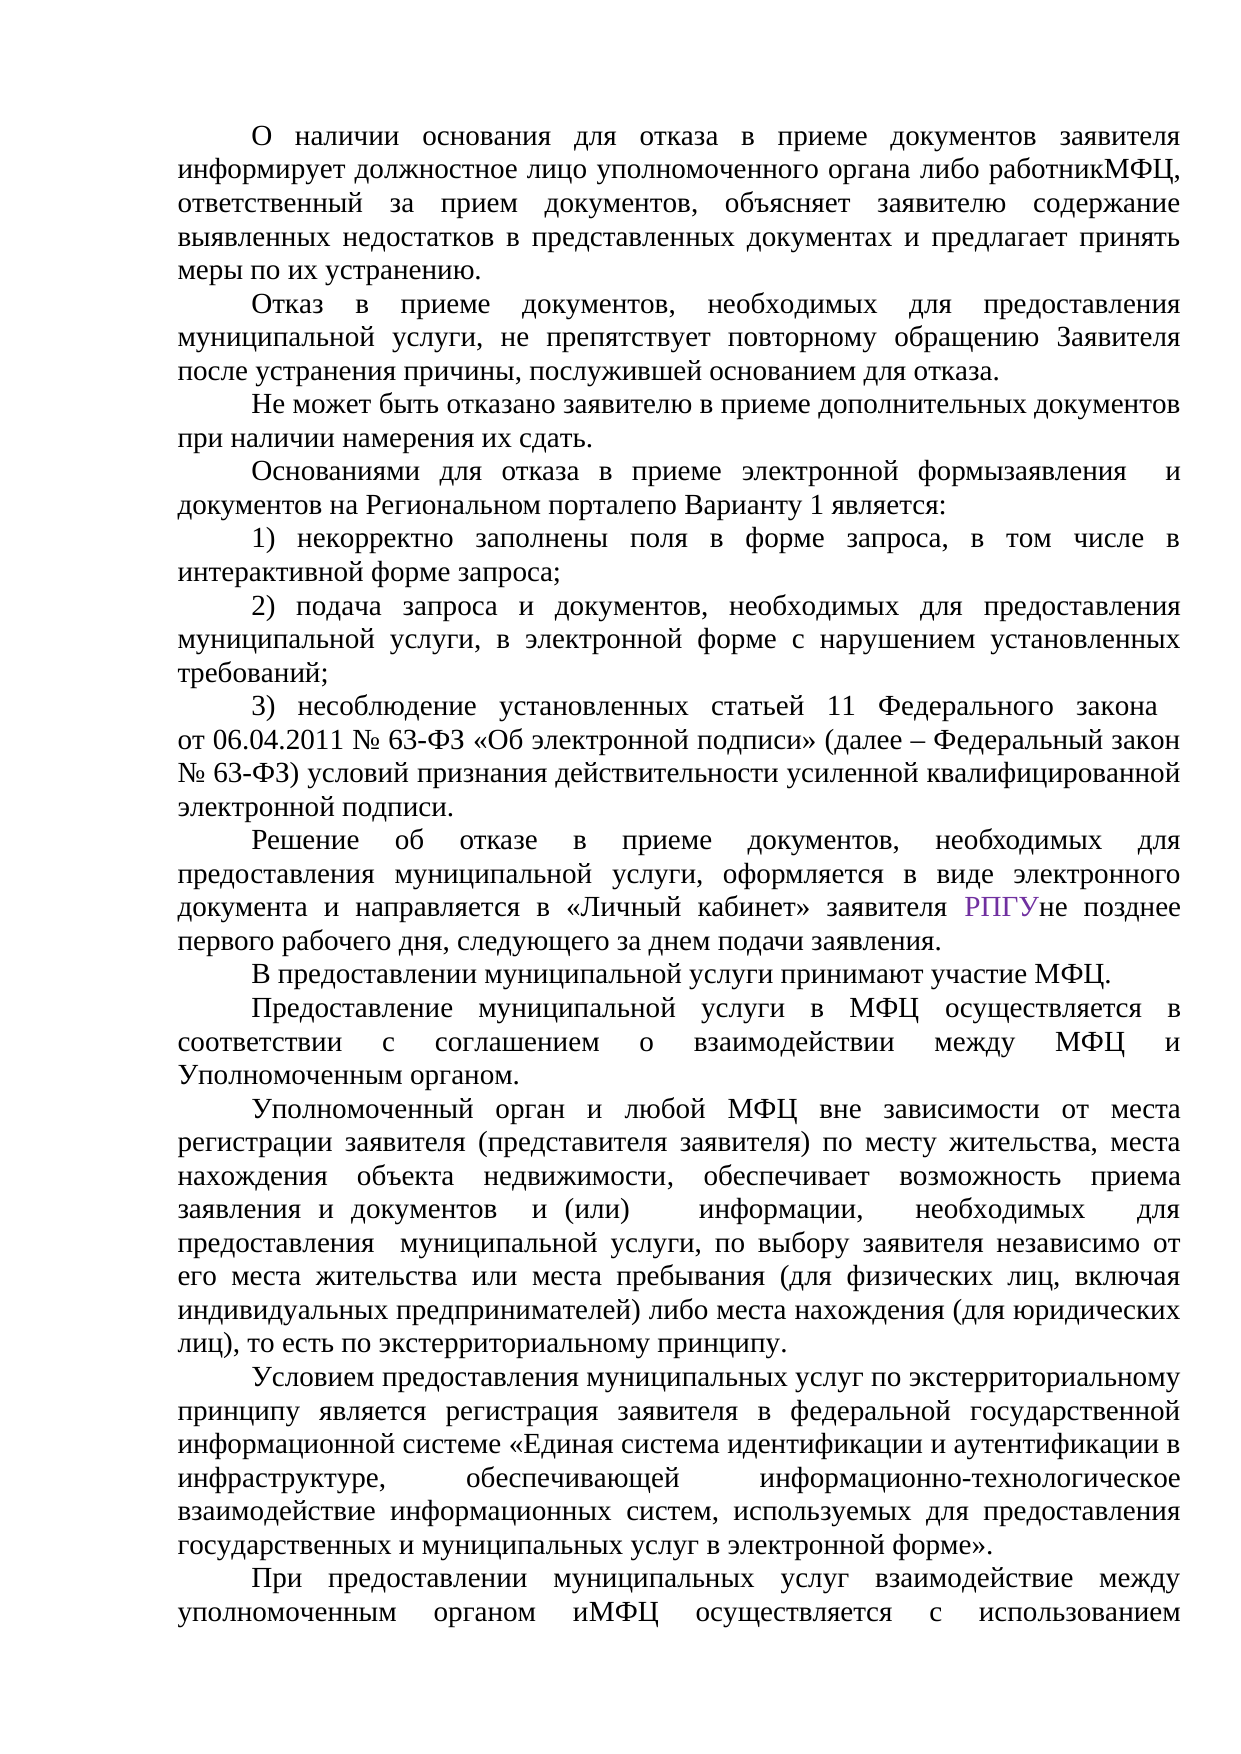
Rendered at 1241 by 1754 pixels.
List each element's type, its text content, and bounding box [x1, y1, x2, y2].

text В предоставлении муниципальной услуги принимают участие МФЦ. [177, 957, 1181, 990]
text Не может быть отказано заявителю в приеме дополнительных документов при наличии намерения их сдать. [177, 386, 1181, 453]
text 1) некорректно заполнены поля в форме запроса, в том числе в интерактивной форме запроса; [177, 521, 1181, 588]
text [177, 1560, 1181, 1627]
text О наличии основания для отказа в приеме документов заявителя информирует должностное лицо уполномоченного органа либо работникМФЦ, ответственный за прием документов, объясняет заявителю содержание выявленных недостатков в представленных документах и предлагает принять меры по их устранению. [177, 118, 1181, 286]
text 2) подача запроса и документов, необходимых для предоставления муниципальной услуги, в электронной форме с нарушением установленных требований; [177, 588, 1181, 688]
text Решение об отказе в приеме документов, необходимых для предоставления муниципальной услуги, оформляется в виде электронного документа и направляется в «Личный кабинет» заявителя РПГУне позднее первого рабочего дня, следующего за днем подачи заявления. [177, 822, 1181, 957]
text Уполномоченный орган и любой МФЦ вне зависимости от места регистрации заявителя (представителя заявителя) по месту жительства, места нахождения объекта недвижимости, обеспечивает возможность приема заявления и документов и (или) информации, необходимых для предоставления муниципальной услуги, по выбору заявителя независимо от его места жительства или места пребывания (для физических лиц, включая индивидуальных предпринимателей) либо места нахождения (для юридических лиц), то есть по экстерриториальному принципу. [177, 1091, 1181, 1359]
text Отказ в приеме документов, необходимых для предоставления муниципальной услуги, не препятствует повторному обращению Заявителя после устранения причины, послужившей основанием для отказа. [177, 286, 1181, 386]
text Основаниями для отказа в приеме электронной формызаявления и документов на Региональном порталепо Варианту 1 является: [177, 453, 1181, 521]
text Условием предоставления муниципальных услуг по экстерриториальному принципу является регистрация заявителя в федеральной государственной информационной системе «Единая система идентификации и аутентификации в инфраструктуре, обеспечивающей информационно-технологическое взаимодействие информационных систем, используемых для предоставления государственных и муниципальных услуг в электронной форме». [177, 1359, 1181, 1560]
text 3) несоблюдение установленных статьей 11 Федерального закона от 06.04.2011 № 63-ФЗ «Об электронной подписи» (далее – Федеральный закон № 63-ФЗ) условий признания действительности усиленной квалифицированной электронной подписи. [177, 688, 1181, 822]
list Предоставление муниципальной услуги в МФЦ осуществляется в соответствии с соглашением о взаимодействии между МФЦ и Уполномоченным органом. [177, 990, 1181, 1091]
